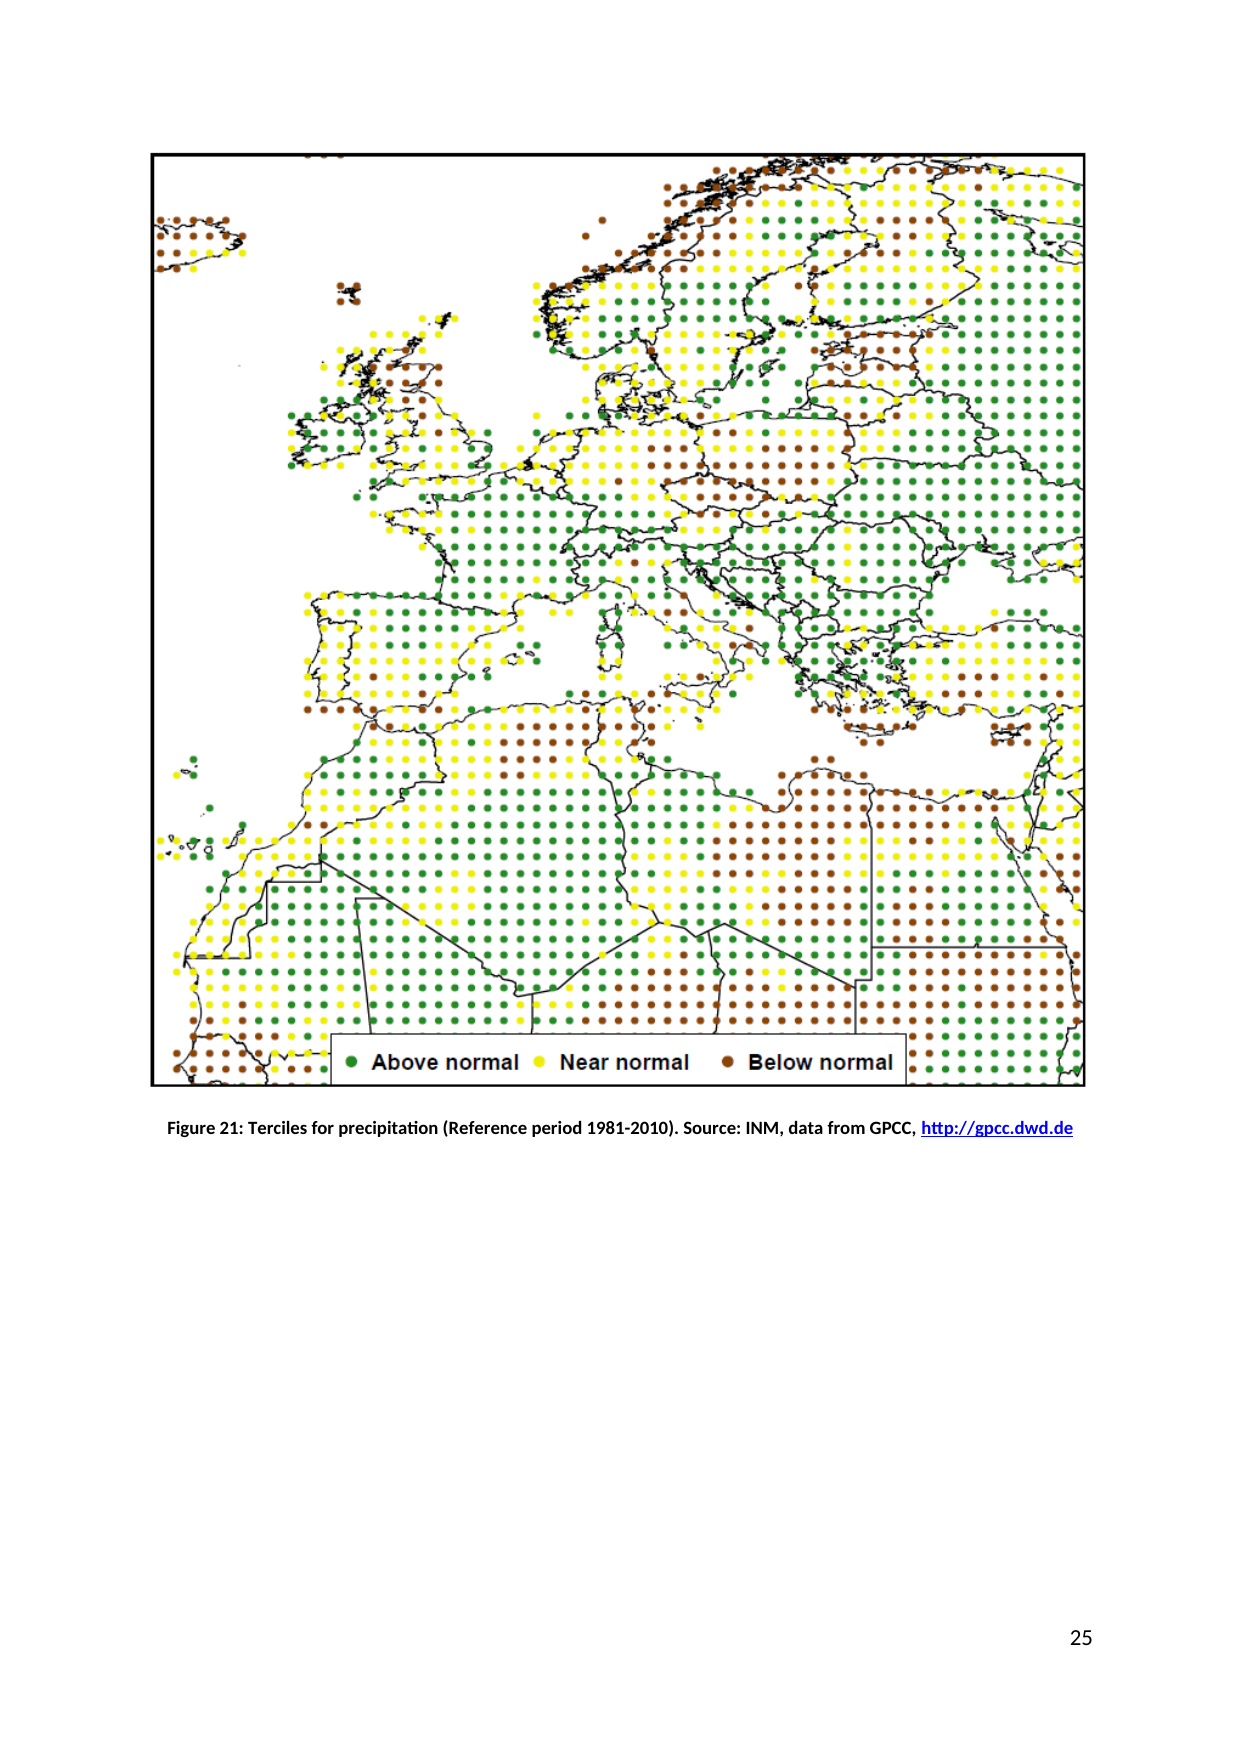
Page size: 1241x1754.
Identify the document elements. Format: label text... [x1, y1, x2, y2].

text Figure 21: Terciles for precipitation (Reference period 1981-2010). Source: INM, data from GPCC, http://gpcc.dwd.de [148, 1117, 1093, 1139]
